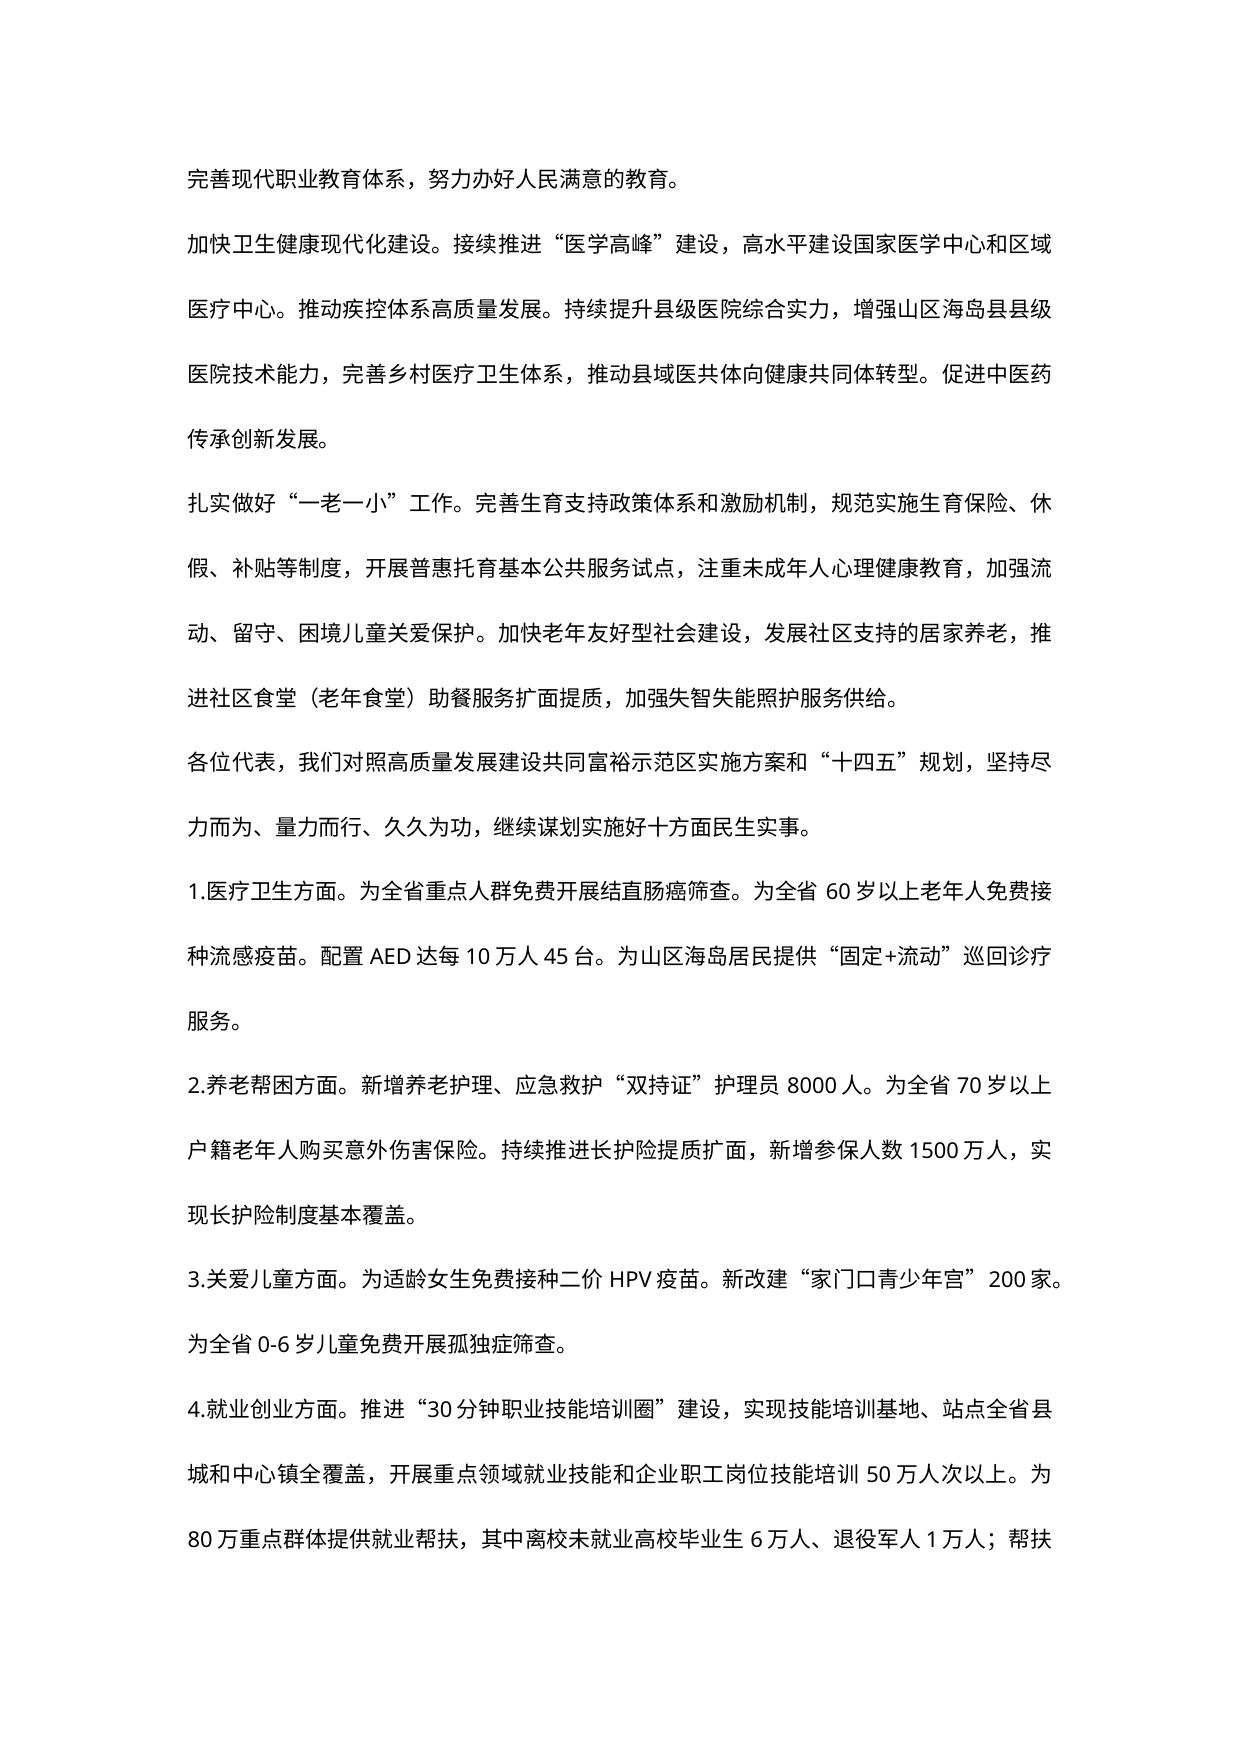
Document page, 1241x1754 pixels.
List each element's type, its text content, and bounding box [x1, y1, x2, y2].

text 各位代表，我们对照高质量发展建设共同富裕示范区实施方案和“十四五”规划，坚持尽力而为、量力而行、久久为功，继续谋划实施好十方面民生实事。 [187, 744, 1053, 842]
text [187, 162, 1053, 194]
text 3.关爱儿童方面。为适龄女生免费接种二价HPV疫苗。新改建“家门口青少年宫”200家。为全省0-6岁儿童免费开展孤独症筛查。 [187, 1262, 1053, 1359]
text 加快卫生健康现代化建设。接续推进“医学高峰”建设，高水平建设国家医学中心和区域医疗中心。推动疾控体系高质量发展。持续提升县级医院综合实力，增强山区海岛县县级医院技术能力，完善乡村医疗卫生体系，推动县域医共体向健康共同体转型。促进中医药传承创新发展。 [187, 226, 1053, 454]
text 扎实做好“一老一小”工作。完善生育支持政策体系和激励机制，规范实施生育保险、休假、补贴等制度，开展普惠托育基本公共服务试点，注重未成年人心理健康教育，加强流动、留守、困境儿童关爱保护。加快老年友好型社会建设，发展社区支持的居家养老，推进社区食堂（老年食堂）助餐服务扩面提质，加强失智失能照护服务供给。 [187, 485, 1053, 713]
text 1.医疗卫生方面。为全省重点人群免费开展结直肠癌筛查。为全省60岁以上老年人免费接种流感疫苗。配置AED达每10万人45台。为山区海岛居民提供“固定+流动”巡回诊疗服务。 [187, 874, 1053, 1036]
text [187, 1391, 1053, 1554]
text 2.养老帮困方面。新增养老护理、应急救护“双持证”护理员8000人。为全省70岁以上户籍老年人购买意外伤害保险。持续推进长护险提质扩面，新增参保人数1500万人，实现长护险制度基本覆盖。 [187, 1068, 1053, 1230]
